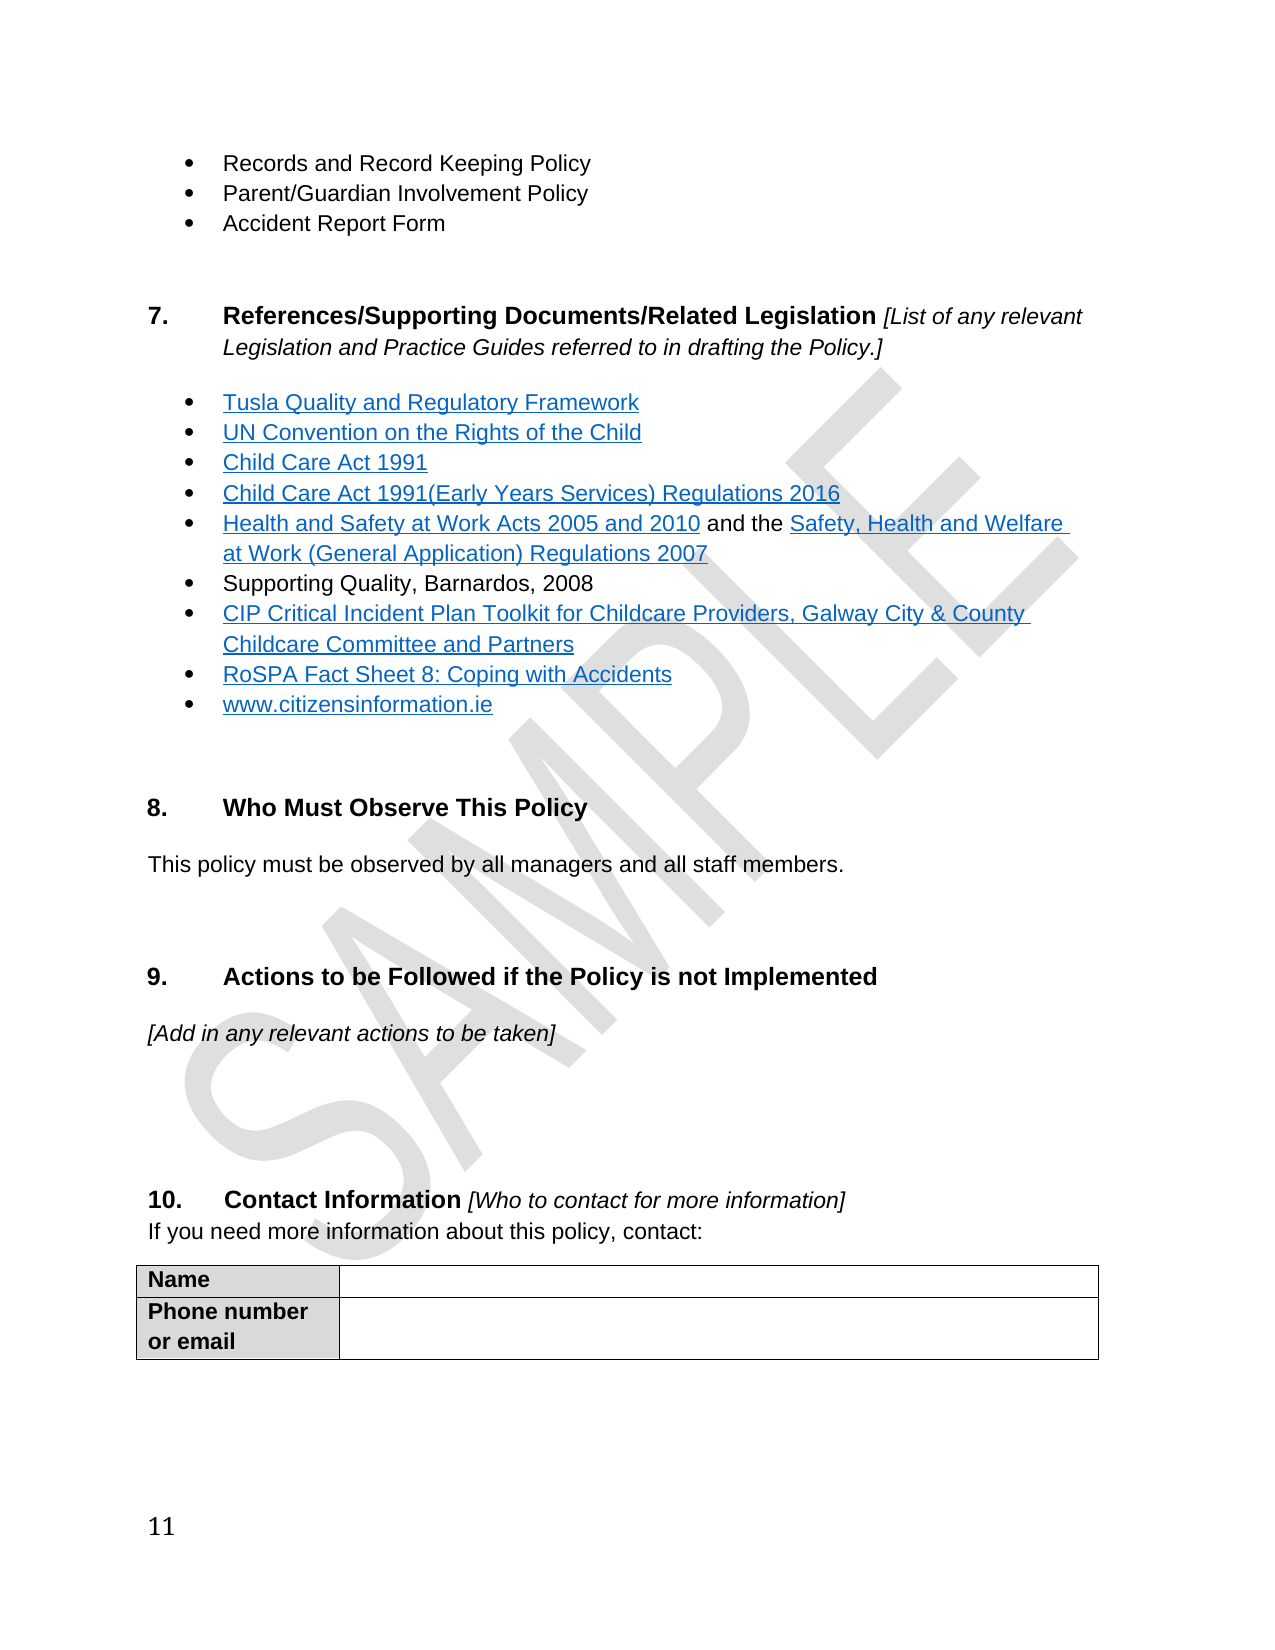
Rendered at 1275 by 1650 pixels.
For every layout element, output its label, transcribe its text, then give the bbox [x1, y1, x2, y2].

table_header [340, 1266, 1098, 1297]
list Tusla Quality and Regulatory Framework [185, 389, 1087, 415]
text This policy must be observed by all managers and all staff members. [148, 851, 1087, 877]
table_cell [340, 1298, 1098, 1358]
list Parent/Guardian Involvement Policy [185, 180, 1087, 207]
text [Add in any relevant actions to be taken] [148, 1019, 1087, 1046]
text If you need more information about this policy, contact: [148, 1218, 1087, 1244]
list CIP Critical Incident Plan Toolkit for Childcare Providers, Galway City & County Childcare Committee and Partners [185, 600, 1087, 657]
list Supporting Quality, Barnardos, 2008 [185, 570, 1087, 596]
subtitle Actions to be Followed if the Policy is not Implemented [147, 961, 1087, 990]
list RoSPA Fact Sheet 8: Coping with Accidents [185, 661, 1087, 687]
subtitle UN Convention on the Rights of the Child [185, 419, 1087, 445]
subtitle Who Must Observe This Policy [147, 793, 1087, 822]
list Health and Safety at Work Acts 2005 and 2010 and the Safety, Health and Welfare at Work (General Application) Regulations 2007 [185, 510, 1087, 566]
list Accident Report Form [185, 210, 1087, 237]
list Child Care Act 1991(Early Years Services) Regulations 2016 [185, 479, 1087, 506]
list www.citizensinformation.ie [185, 691, 1087, 717]
text 7. References/Supporting Documents/Related Legislation [List of any relevant Legislation and Practice Guides referred to in drafting the Policy.] [148, 301, 1087, 360]
subtitle Child Care Act 1991 [185, 449, 1087, 476]
table_header Name [137, 1266, 339, 1297]
list Records and Record Keeping Policy [185, 150, 1087, 176]
table_cell Phone number or email [137, 1298, 339, 1358]
text 10. Contact Information [Who to contact for more information] [148, 1185, 1087, 1214]
